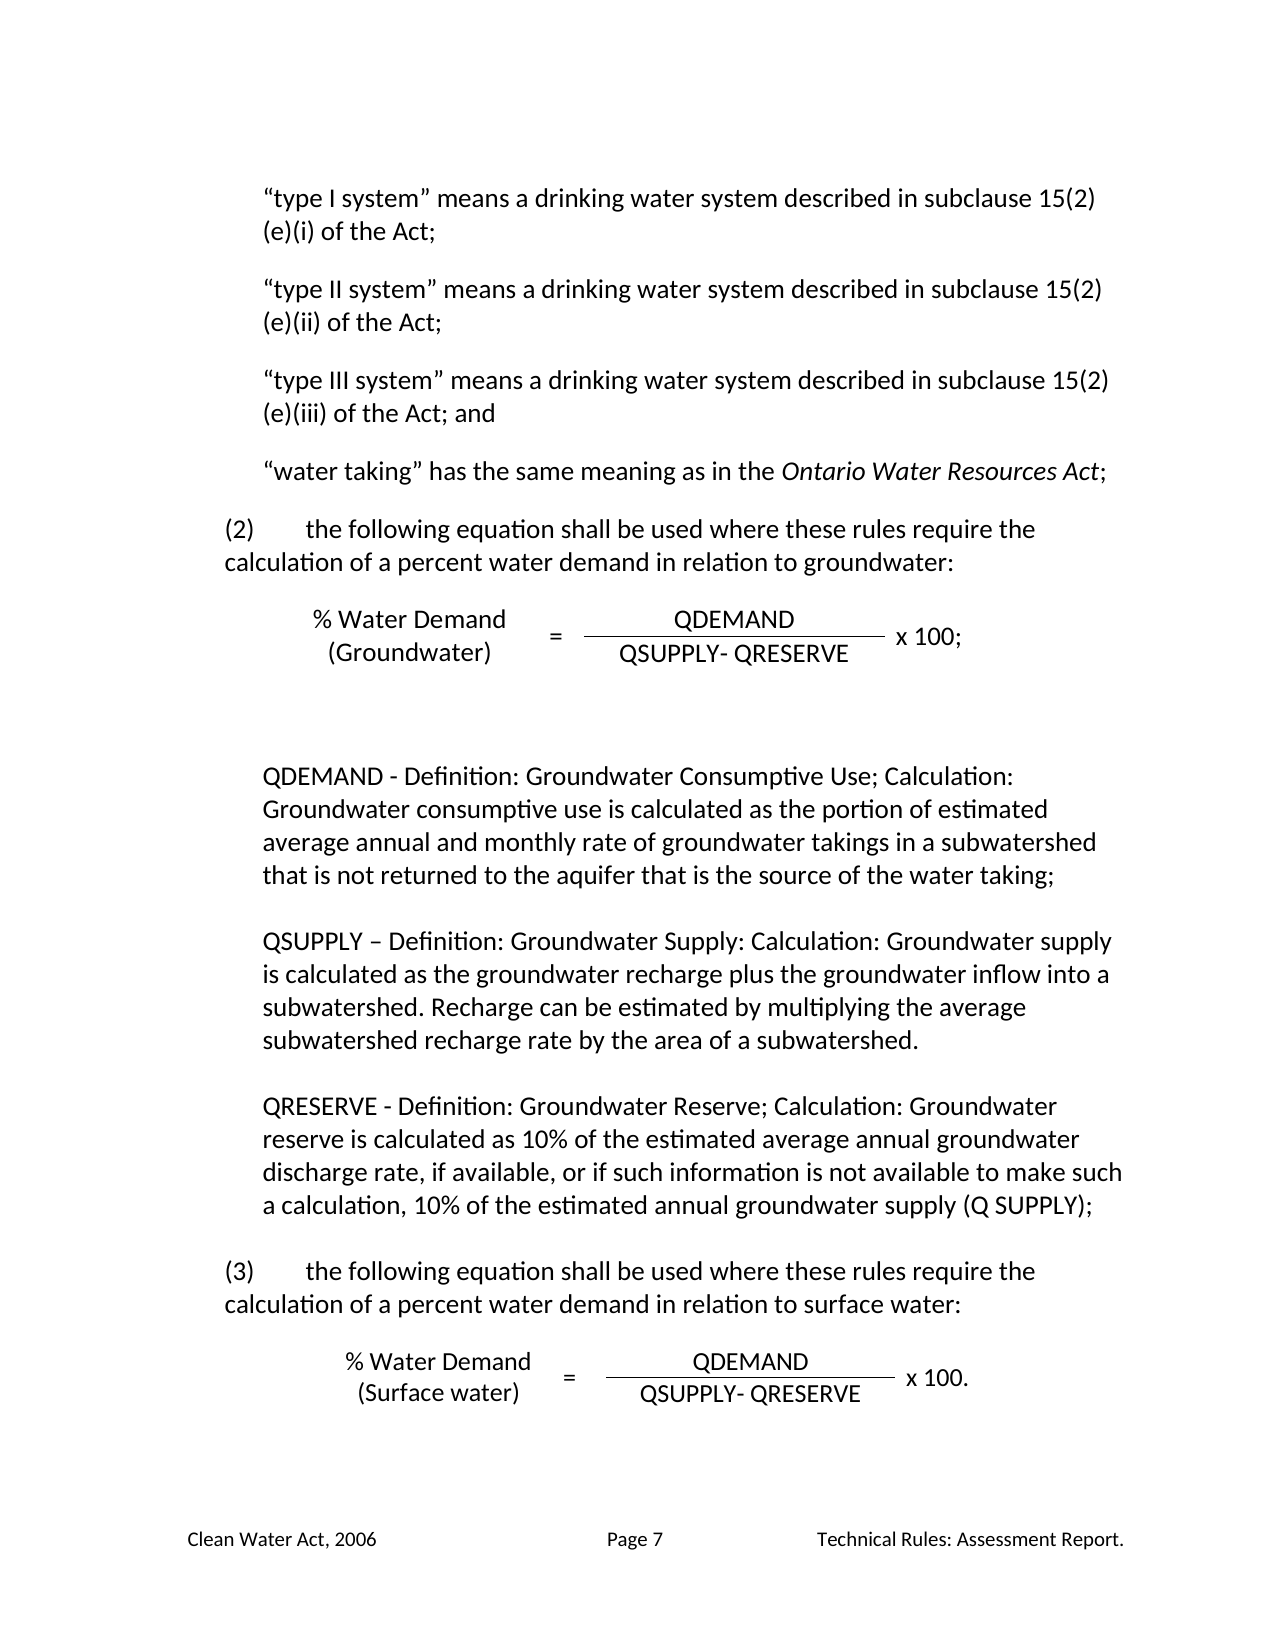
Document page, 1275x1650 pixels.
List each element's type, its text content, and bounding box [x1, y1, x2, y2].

text the following equation shall be used where these rules require the calculation of a percent water demand in relation to groundwater: [224, 512, 1125, 578]
text “water taking” has the same meaning as in the Ontario Water Resources Act; [262, 454, 1125, 487]
text the following equation shall be used where these rules require the calculation of a percent water demand in relation to surface water: [224, 1254, 1125, 1321]
text “type III system” means a drinking water system described in subclause 15(2)(e)(iii) of the Act; and [262, 363, 1125, 429]
text QSUPPLY – Definition: Groundwater Supply: Calculation: Groundwater supply is calculated as the groundwater recharge plus the groundwater inflow into a subwatershed. Recharge can be estimated by multiplying the average subwatershed recharge rate by the area of a subwatershed. [262, 924, 1125, 1056]
text QDEMAND - Definition: Groundwater Consumptive Use; Calculation: Groundwater consumptive use is calculated as the portion of estimated average annual and monthly rate of groundwater takings in a subwatershed that is not returned to the aquifer that is the source of the water taking; [262, 759, 1125, 891]
text QRESERVE - Definition: Groundwater Reserve; Calculation: Groundwater reserve is calculated as 10% of the estimated average annual groundwater discharge rate, if available, or if such information is not available to make such a calculation, 10% of the estimated annual groundwater supply (Q SUPPLY); [262, 1089, 1125, 1221]
text “type II system” means a drinking water system described in subclause 15(2)(e)(ii) of the Act; [262, 272, 1125, 338]
text “type I system” means a drinking water system described in subclause 15(2)(e)(i) of the Act; [262, 181, 1125, 247]
